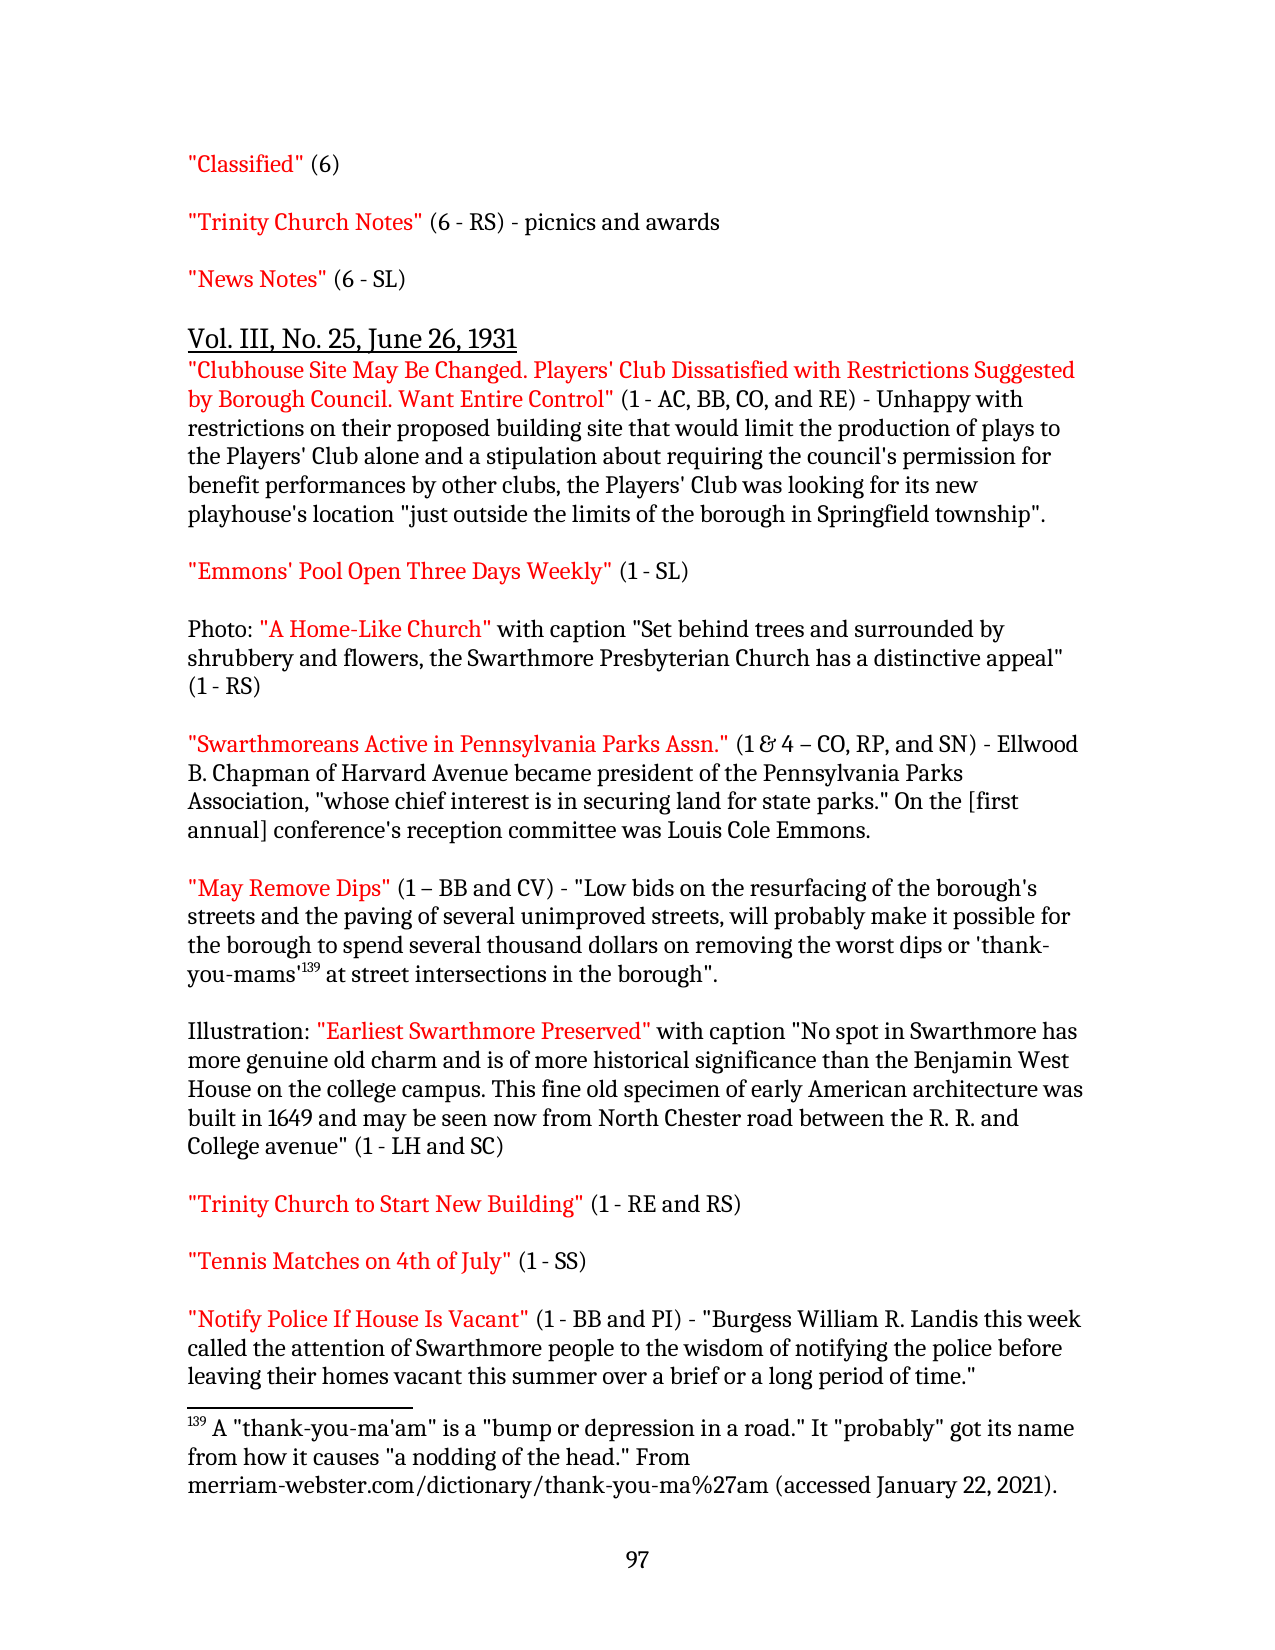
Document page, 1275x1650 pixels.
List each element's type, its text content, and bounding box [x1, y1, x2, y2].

text Vol. III, No. 25, June 26, 1931 [187, 322, 1087, 356]
text "Classified" (6) [187, 150, 1087, 179]
text "Trinity Church to Start New Building" (1 - RE and RS) [187, 1190, 1087, 1218]
text "Trinity Church Notes" (6 - RS) - picnics and awards [187, 207, 1087, 236]
text "May Remove Dips" (1 – BB and CV) - "Low bids on the resurfacing of the borough's streets and the paving of several unimproved streets, will probably make it possible for the borough to spend several thousand dollars on removing the worst dips or 'thank-you-mams' at street intersections in the borough". [187, 873, 1087, 988]
text "Tennis Matches on 4th of July" (1 - SS) [187, 1247, 1087, 1276]
text "Emmons' Pool Open Three Days Weekly" (1 - SL) [187, 557, 1087, 586]
text Photo: "A Home-Like Church" with caption "Set behind trees and surrounded by shrubbery and flowers, the Swarthmore Presbyterian Church has a distinctive appeal" (1 - RS) [187, 615, 1087, 701]
text Illustration: "Earliest Swarthmore Preserved" with caption "No spot in Swarthmore has more genuine old charm and is of more historical significance than the Benjamin West House on the college campus. This fine old specimen of early American architecture was built in 1649 and may be seen now from North Chester road between the R. R. and College avenue" (1 - LH and SC) [187, 1017, 1087, 1161]
text "Swarthmoreans Active in Pennsylvania Parks Assn." (1 & 4 – CO, RP, and SN) - Ellwood B. Chapman of Harvard Avenue became president of the Pennsylvania Parks Association, "whose chief interest is in securing land for state parks." On the [first annual] conference's reception committee was Louis Cole Emmons. [187, 730, 1087, 845]
text "News Notes" (6 - SL) [187, 265, 1087, 294]
text "Clubhouse Site May Be Changed. Players' Club Dissatisfied with Restrictions Suggested by Borough Council. Want Entire Control" (1 - AC, BB, CO, and RE) - Unhappy with restrictions on their proposed building site that would limit the production of plays to the Players' Club alone and a stipulation about requiring the council's permission for benefit performances by other clubs, the Players' Club was looking for its new playhouse's location "just outside the limits of the borough in Springfield township". [187, 356, 1087, 528]
text "Notify Police If House Is Vacant" (1 - BB and PI) - "Burgess William R. Landis this week called the attention of Swarthmore people to the wisdom of notifying the police before leaving their homes vacant this summer over a brief or a long period of time." [187, 1305, 1087, 1391]
